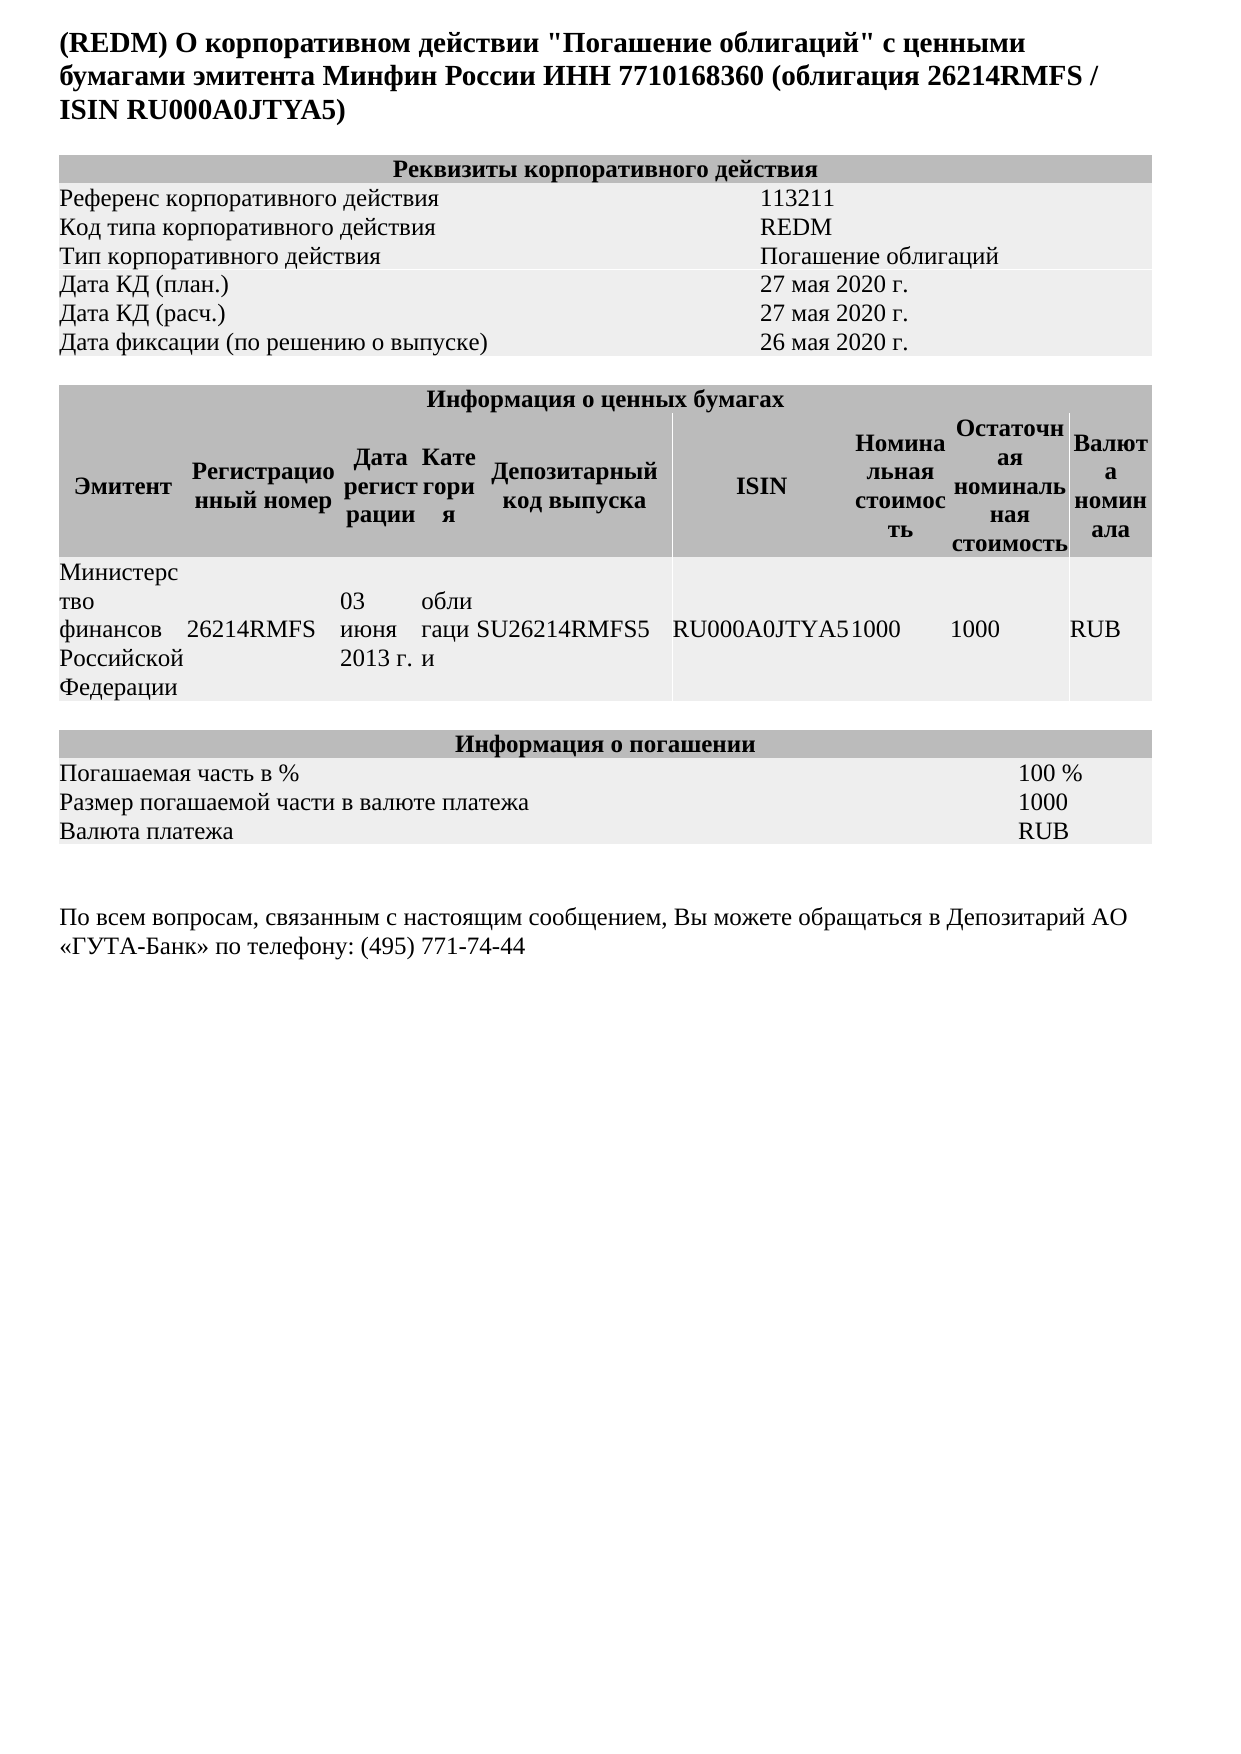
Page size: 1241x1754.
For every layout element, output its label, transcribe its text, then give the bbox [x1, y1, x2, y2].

table_cell Валюта номинала [1070, 413, 1152, 557]
table_cell REDM [760, 212, 1152, 241]
text (REDM) О корпоративном действии "Погашение облигаций" с ценными бумагами эмитента Минфин России ИНН 7710168360 (облигация 26214RMFS / ISIN RU000A0JTYA5) [59, 25, 1152, 125]
table_cell Категория [421, 413, 476, 557]
table_cell Дата КД (план.) [59, 270, 760, 298]
table_cell 27 мая 2020 г. [760, 270, 1152, 298]
table_cell RUB [1018, 816, 1152, 844]
table_cell Размер погашаемой части в валюте платежа [59, 787, 1018, 816]
table_cell SU26214RMFS5 [476, 557, 672, 701]
table_cell Дата регистрации [340, 413, 421, 557]
table_cell 1000 [1018, 787, 1152, 816]
table_header Информация о погашении [59, 730, 1152, 758]
table_cell Код типа корпоративного действия [59, 212, 760, 241]
table_cell облигации [421, 557, 476, 701]
table_cell ISIN [673, 413, 851, 557]
table_cell Депозитарный код выпуска [476, 413, 672, 557]
table_cell Погашение облигаций [760, 241, 1152, 269]
table_cell Референс корпоративного действия [59, 183, 760, 212]
table_cell 27 мая 2020 г. [760, 298, 1152, 327]
table_cell RU000A0JTYA5 [673, 557, 851, 701]
table_cell Министерство финансов Российской Федерации [59, 557, 187, 701]
table_cell Номинальная стоимость [851, 413, 950, 557]
table_header Реквизиты корпоративного действия [59, 155, 1152, 183]
table_cell 26214RMFS [187, 557, 340, 701]
table_cell Дата фиксации (по решению о выпуске) [59, 327, 760, 356]
table_cell 26 мая 2020 г. [760, 327, 1152, 356]
table_cell Остаточная номинальная стоимость [950, 413, 1069, 557]
table_cell Эмитент [59, 413, 187, 557]
table_cell Валюта платежа [59, 816, 1018, 844]
table_cell 113211 [760, 183, 1152, 212]
table_header Информация о ценных бумагах [59, 385, 1152, 413]
text По всем вопросам, связанным с настоящим сообщением, Вы можете обращаться в Депозитарий АО «ГУТА-Банк» по телефону: (495) 771-74-44 [59, 902, 1152, 988]
table_cell 1000 [851, 557, 950, 701]
table_cell RUB [1070, 557, 1152, 701]
table_cell Регистрационный номер [187, 413, 340, 557]
table_cell Погашаемая часть в % [59, 758, 1018, 787]
table_cell 03 июня 2013 г. [340, 557, 421, 701]
table_cell Дата КД (расч.) [59, 298, 760, 327]
table_cell 100 % [1018, 758, 1152, 787]
table_cell Тип корпоративного действия [59, 241, 760, 269]
table_cell 1000 [950, 557, 1069, 701]
